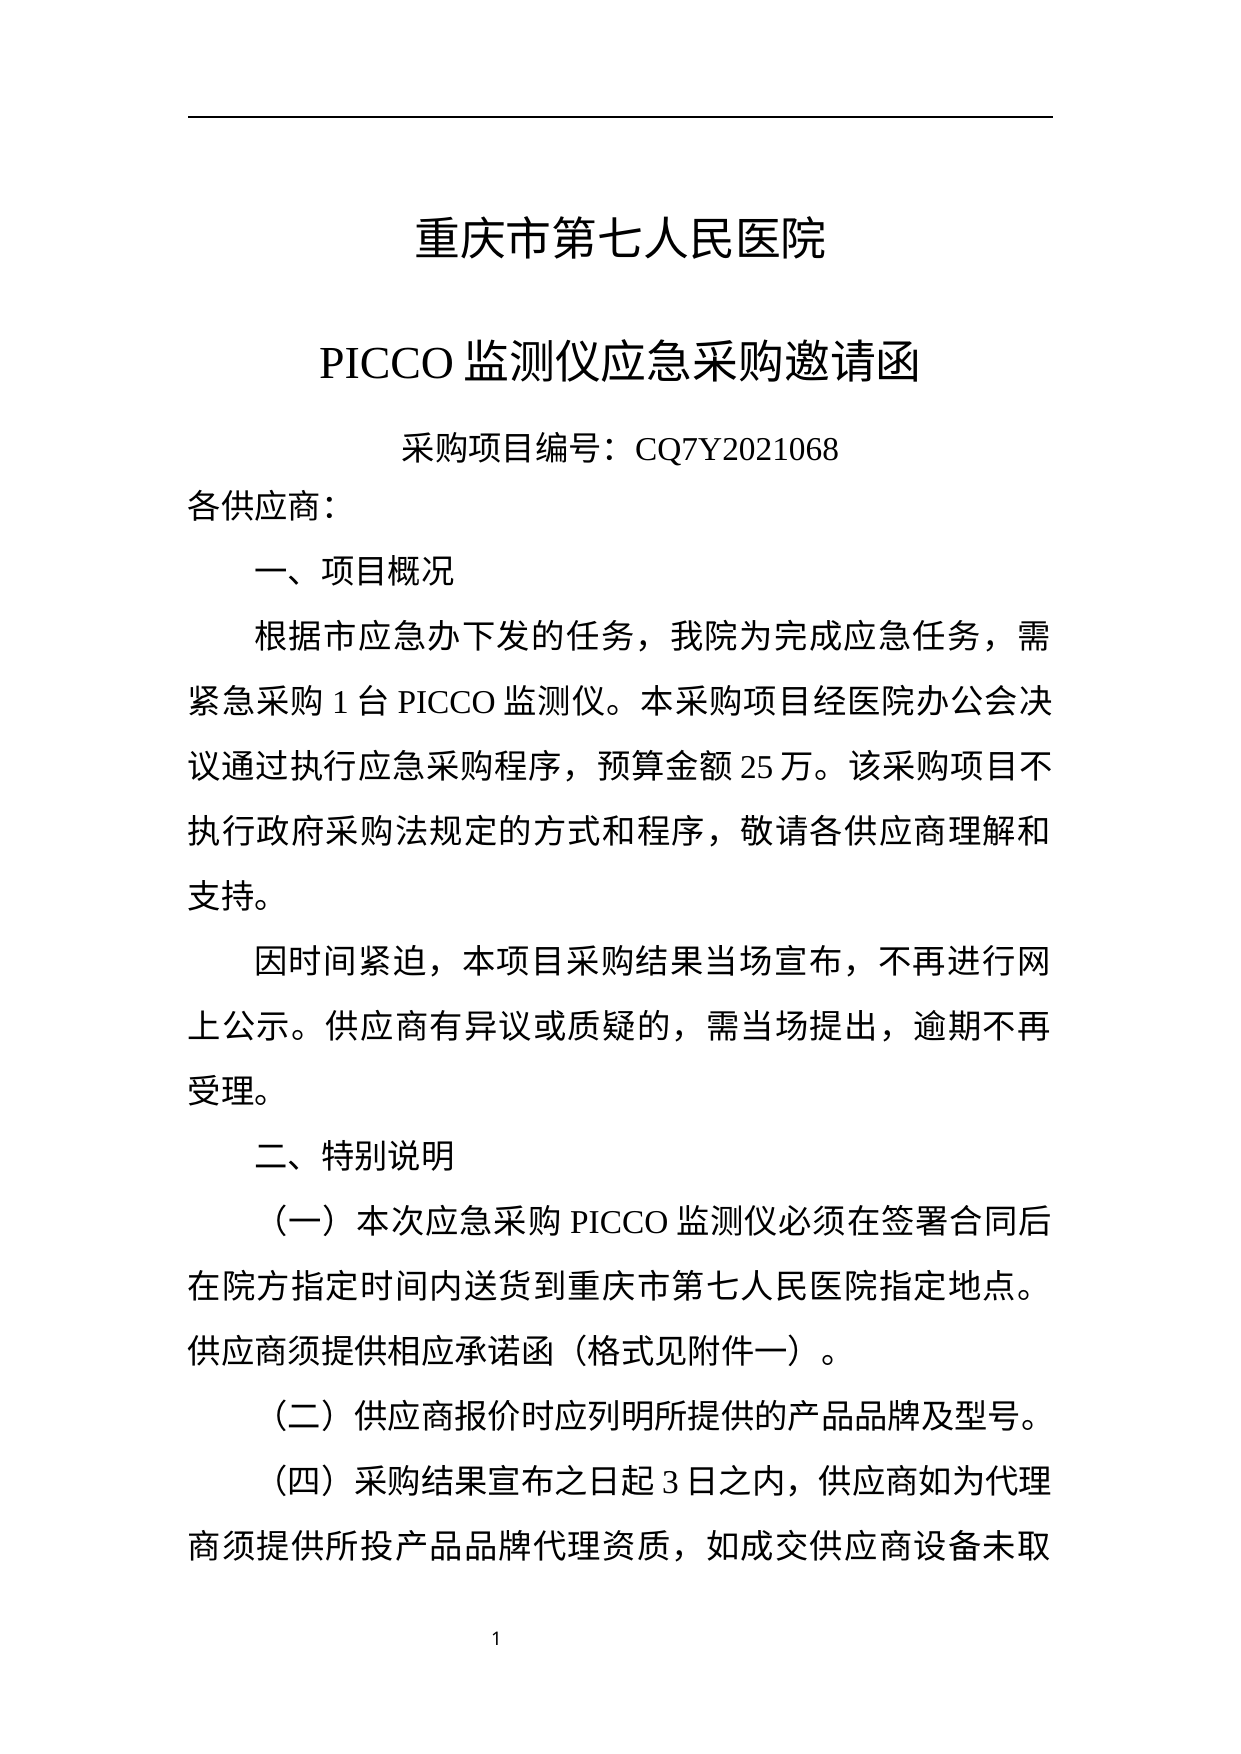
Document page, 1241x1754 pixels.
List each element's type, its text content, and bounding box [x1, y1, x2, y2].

text （二）供应商报价时应列明所提供的产品品牌及型号。 [187, 1382, 1053, 1447]
title PICCO监测仪应急采购邀请函 [187, 309, 1053, 407]
text 因时间紧迫，本项目采购结果当场宣布，不再进行网上公示。供应商有异议或质疑的，需当场提出，逾期不再受理。 [187, 927, 1053, 1122]
title 重庆市第七人民医院 [187, 187, 1053, 284]
text 各供应商： [187, 472, 1053, 537]
text （一）本次应急采购PICCO监测仪必须在签署合同后在院方指定时间内送货到重庆市第七人民医院指定地点。供应商须提供相应承诺函（格式见附件一）。 [187, 1187, 1053, 1382]
text 二、特别说明 [187, 1122, 1053, 1187]
text 一、项目概况 [187, 537, 1053, 602]
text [187, 1447, 1053, 1577]
text 采购项目编号：CQ7Y2021068 [187, 413, 1053, 472]
text 根据市应急办下发的任务，我院为完成应急任务，需紧急采购1台PICCO监测仪。本采购项目经医院办公会决议通过执行应急采购程序，预算金额25万。该采购项目不执行政府采购法规定的方式和程序，敬请各供应商理解和支持。 [187, 602, 1053, 927]
